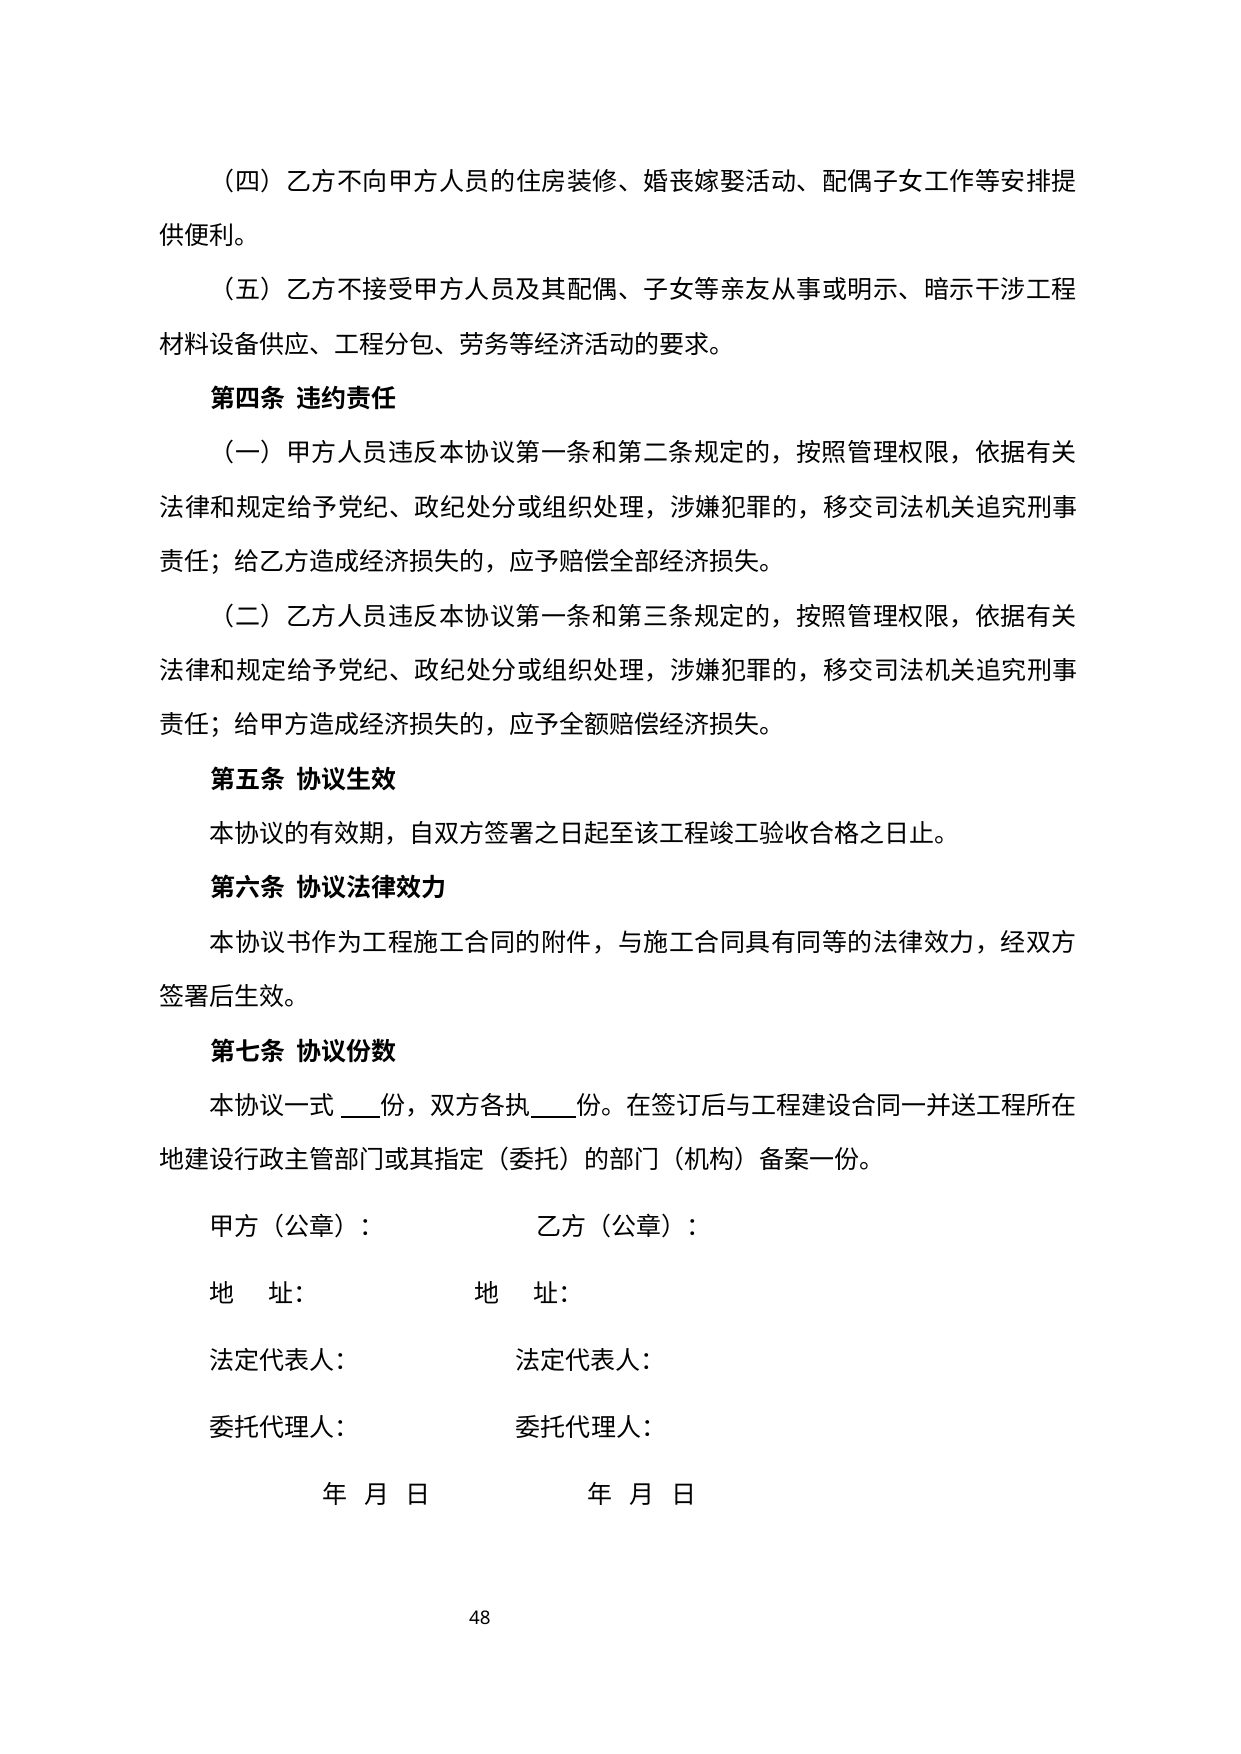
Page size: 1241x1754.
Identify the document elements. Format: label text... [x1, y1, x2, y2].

list 第四条 违约责任 [159, 378, 1078, 415]
list 本协议一式 份，双方各执 份。在签订后与工程建设合同一并送工程所在地建设行政主管部门或其指定（委托）的部门（机构）备案一份。 [159, 1085, 1078, 1176]
list 地 址： 地 址： [159, 1273, 1078, 1310]
list 第六条 协议法律效力 [159, 868, 1078, 904]
list 第七条 协议份数 [159, 1031, 1078, 1067]
list 年 月 日 年 月 日 [159, 1474, 1078, 1510]
list 第五条 协议生效 [159, 759, 1078, 795]
list 本协议的有效期，自双方签署之日起至该工程竣工验收合格之日止。 [159, 813, 1078, 850]
list （四）乙方不向甲方人员的住房装修、婚丧嫁娶活动、配偶子女工作等安排提供便利。 [159, 161, 1078, 252]
list 法定代表人： 法定代表人： [159, 1340, 1078, 1377]
list 本协议书作为工程施工合同的附件，与施工合同具有同等的法律效力，经双方签署后生效。 [159, 922, 1078, 1013]
list 甲方（公章）： 乙方（公章）： [159, 1207, 1078, 1243]
list （二）乙方人员违反本协议第一条和第三条规定的，按照管理权限，依据有关法律和规定给予党纪、政纪处分或组织处理，涉嫌犯罪的，移交司法机关追究刑事责任；给甲方造成经济损失的，应予全额赔偿经济损失。 [159, 596, 1078, 741]
list 委托代理人： 委托代理人： [159, 1407, 1078, 1443]
list （五）乙方不接受甲方人员及其配偶、子女等亲友从事或明示、暗示干涉工程材料设备供应、工程分包、劳务等经济活动的要求。 [159, 270, 1078, 360]
list （一）甲方人员违反本协议第一条和第二条规定的，按照管理权限，依据有关法律和规定给予党纪、政纪处分或组织处理，涉嫌犯罪的，移交司法机关追究刑事责任；给乙方造成经济损失的，应予赔偿全部经济损失。 [159, 433, 1078, 578]
